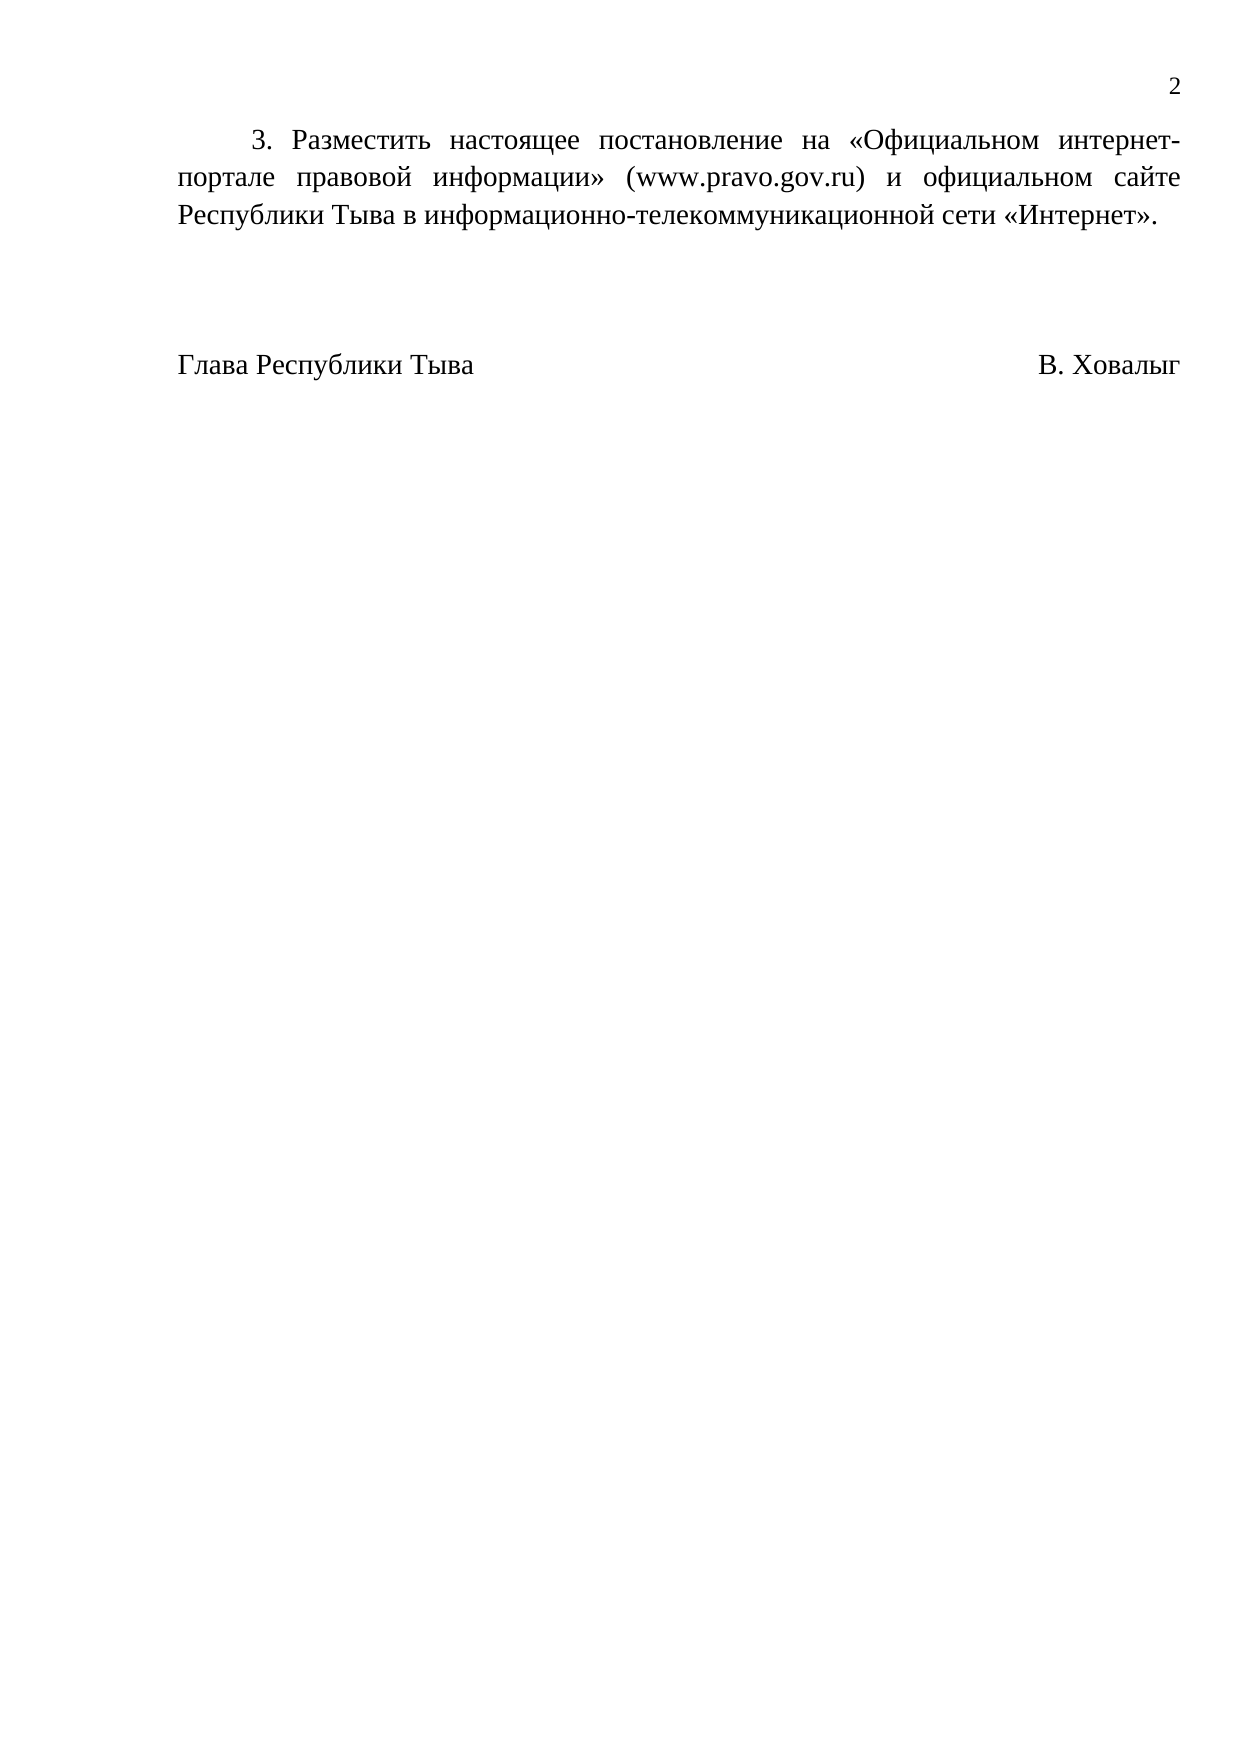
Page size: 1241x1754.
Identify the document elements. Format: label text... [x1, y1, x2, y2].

text Глава Республики Тыва В. Ховалыг [177, 343, 1181, 381]
text 3. Разместить настоящее постановление на «Официальном интернет-портале правовой информации» (www.pravo.gov.ru) и официальном сайте Республики Тыва в информационно-телекоммуникационной сети «Интернет». [177, 118, 1181, 231]
